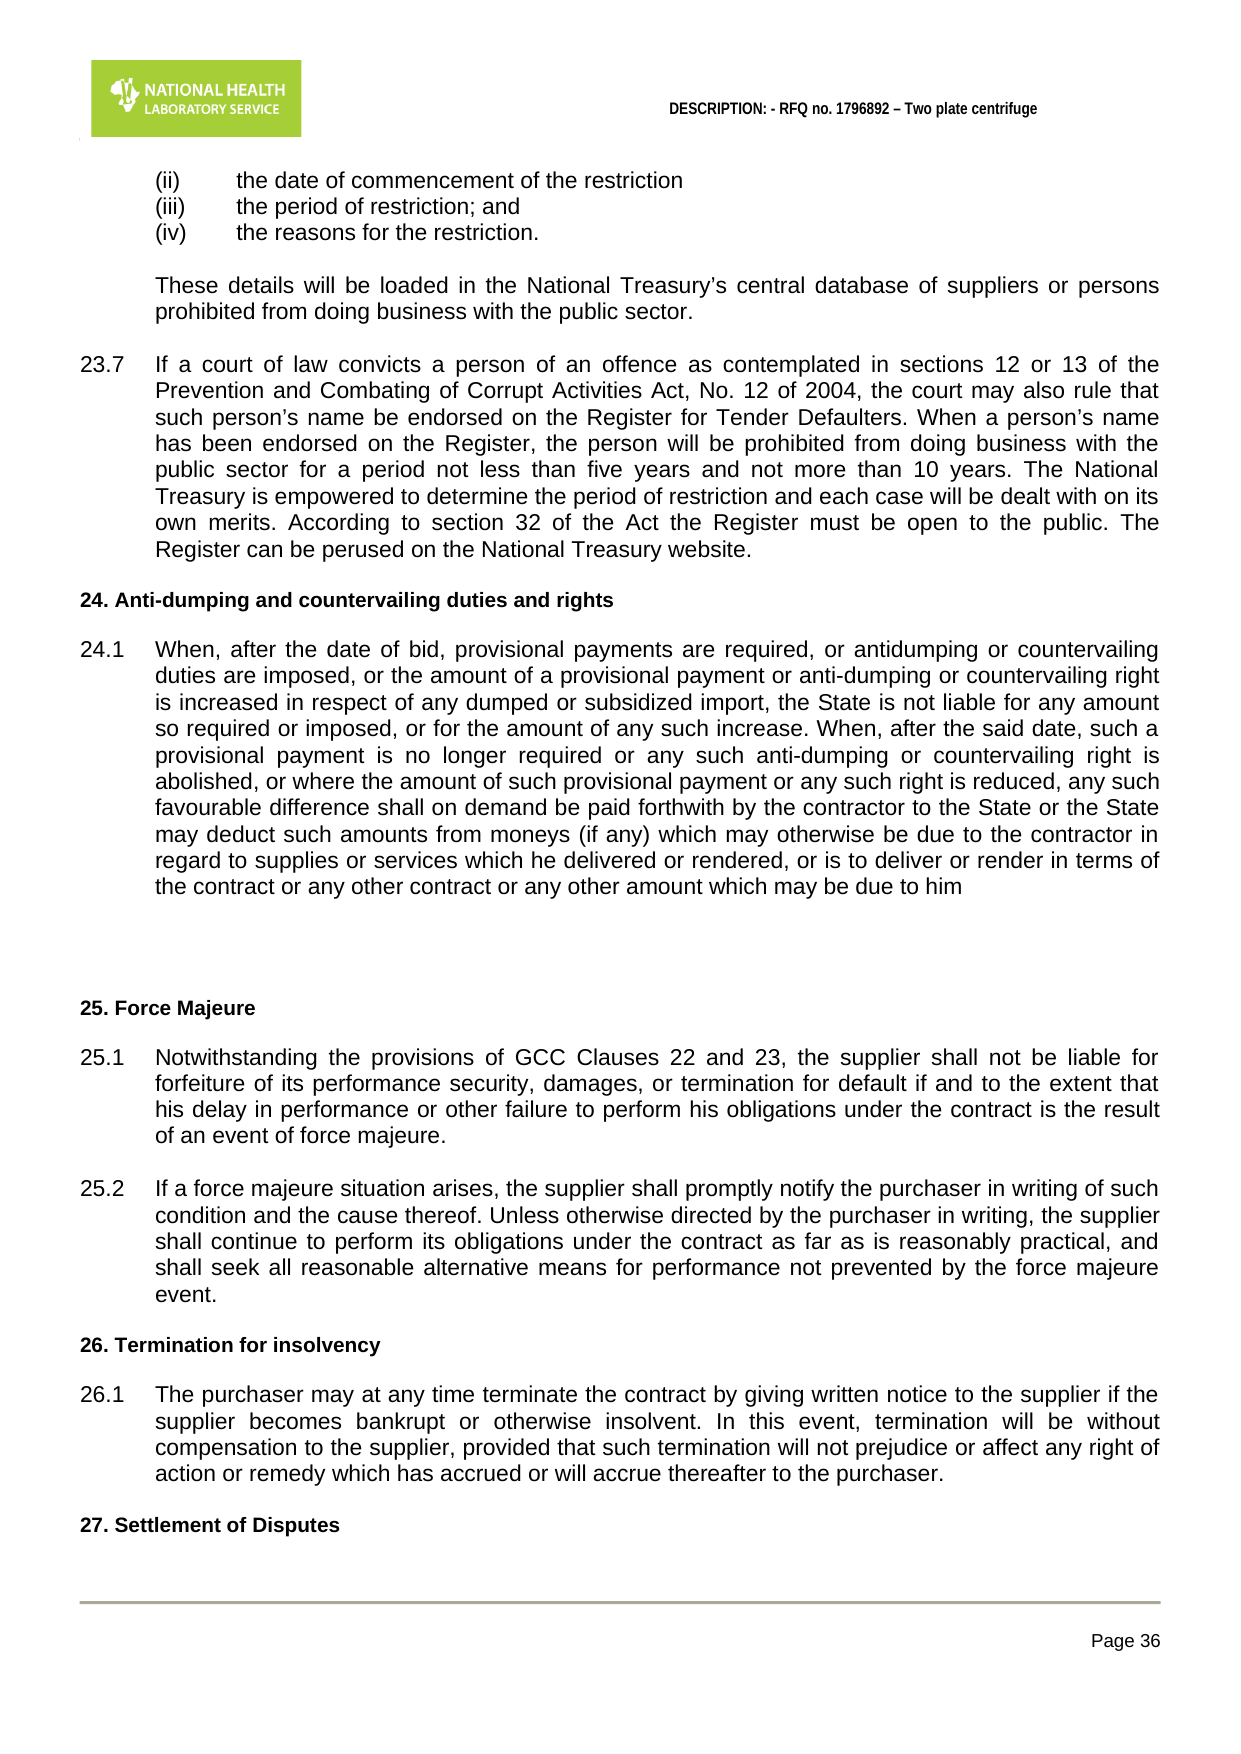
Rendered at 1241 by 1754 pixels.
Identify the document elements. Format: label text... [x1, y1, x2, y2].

text 24. Anti-dumping and countervailing duties and rights [80, 588, 1161, 612]
text 24.1 When, after the date of bid, provisional payments are required, or antidumping or countervailing duties are imposed, or the amount of a provisional payment or anti-dumping or countervailing right is increased in respect of any dumped or subsidized import, the State is not liable for any amount so required or imposed, or for the amount of any such increase. When, after the said date, such a provisional payment is no longer required or any such anti-dumping or countervailing right is abolished, or where the amount of such provisional payment or any such right is reduced, any such favourable difference shall on demand be paid forthwith by the contractor to the State or the State may deduct such amounts from moneys (if any) which may otherwise be due to the contractor in regard to supplies or services which he delivered or rendered, or is to deliver or render in terms of the contract or any other contract or any other amount which may be due to him [80, 636, 1161, 900]
text 25.1 Notwithstanding the provisions of GCC Clauses 22 and 23, the supplier shall not be liable for forfeiture of its performance security, damages, or termination for default if and to the extent that his delay in performance or other failure to perform his obligations under the contract is the result of an event of force majeure. [80, 1043, 1161, 1149]
picture [91, 60, 302, 137]
text (ii) the date of commencement of the restriction [80, 167, 1161, 193]
text These details will be loaded in the National Treasury’s central database of suppliers or persons prohibited from doing business with the public sector. [155, 272, 1161, 325]
text 27. Settlement of Disputes [80, 1513, 1161, 1537]
text (iv) the reasons for the restriction. [80, 219, 1161, 246]
text 26. Termination for insolvency [80, 1333, 1161, 1357]
text (iii) the period of restriction; and [80, 193, 1161, 219]
text 26.1 The purchaser may at any time terminate the contract by giving written notice to the supplier if the supplier becomes bankrupt or otherwise insolvent. In this event, termination will be without compensation to the supplier, provided that such termination will not prejudice or affect any right of action or remedy which has accrued or will accrue thereafter to the purchaser. [80, 1381, 1161, 1487]
text 25. Force Majeure [80, 996, 1161, 1019]
text 25.2 If a force majeure situation arises, the supplier shall promptly notify the purchaser in writing of such condition and the cause thereof. Unless otherwise directed by the purchaser in writing, the supplier shall continue to perform its obligations under the contract as far as is reasonably practical, and shall seek all reasonable alternative means for performance not prevented by the force majeure event. [80, 1175, 1161, 1307]
text 23.7 If a court of law convicts a person of an offence as contemplated in sections 12 or 13 of the Prevention and Combating of Corrupt Activities Act, No. 12 of 2004, the court may also rule that such person’s name be endorsed on the Register for Tender Defaulters. When a person’s name has been endorsed on the Register, the person will be prohibited from doing business with the public sector for a period not less than five years and not more than 10 years. The National Treasury is empowered to determine the period of restriction and each case will be dealt with on its own merits. According to section 32 of the Act the Register must be open to the public. The Register can be perused on the National Treasury website. [80, 351, 1161, 562]
